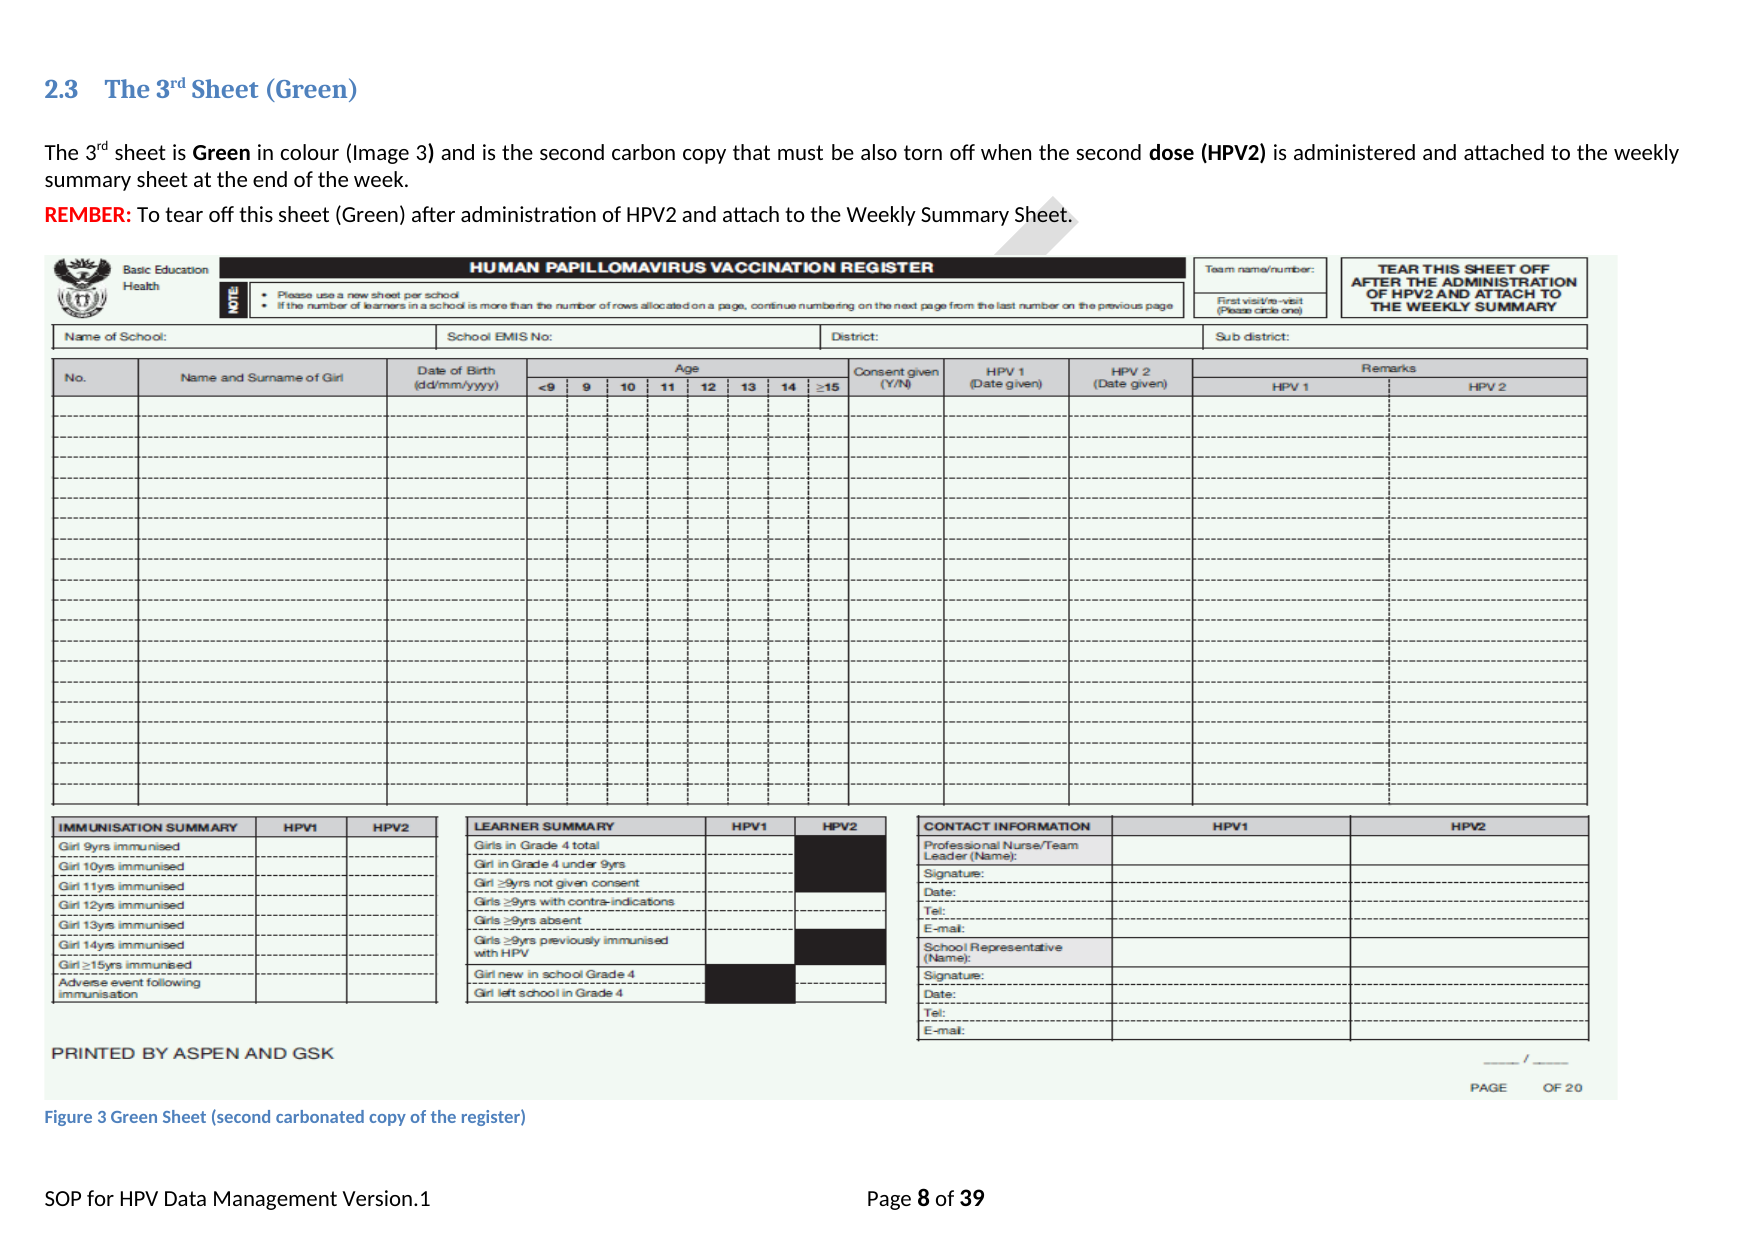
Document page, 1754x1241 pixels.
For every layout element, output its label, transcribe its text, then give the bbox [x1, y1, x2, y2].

picture [44, 255, 1618, 1100]
text The 3rd sheet is Green in colour (Image 3) and is the second carbon copy that must be also torn off when the second dose (HPV2) is administered and attached to the weekly summary sheet at the end of the week. [44, 138, 1680, 194]
subtitle The 3rd Sheet (Green) [44, 74, 1680, 105]
text REMBER: To tear off this sheet (Green) after administration of HPV2 and attach to the Weekly Summary Sheet. [44, 200, 1680, 228]
